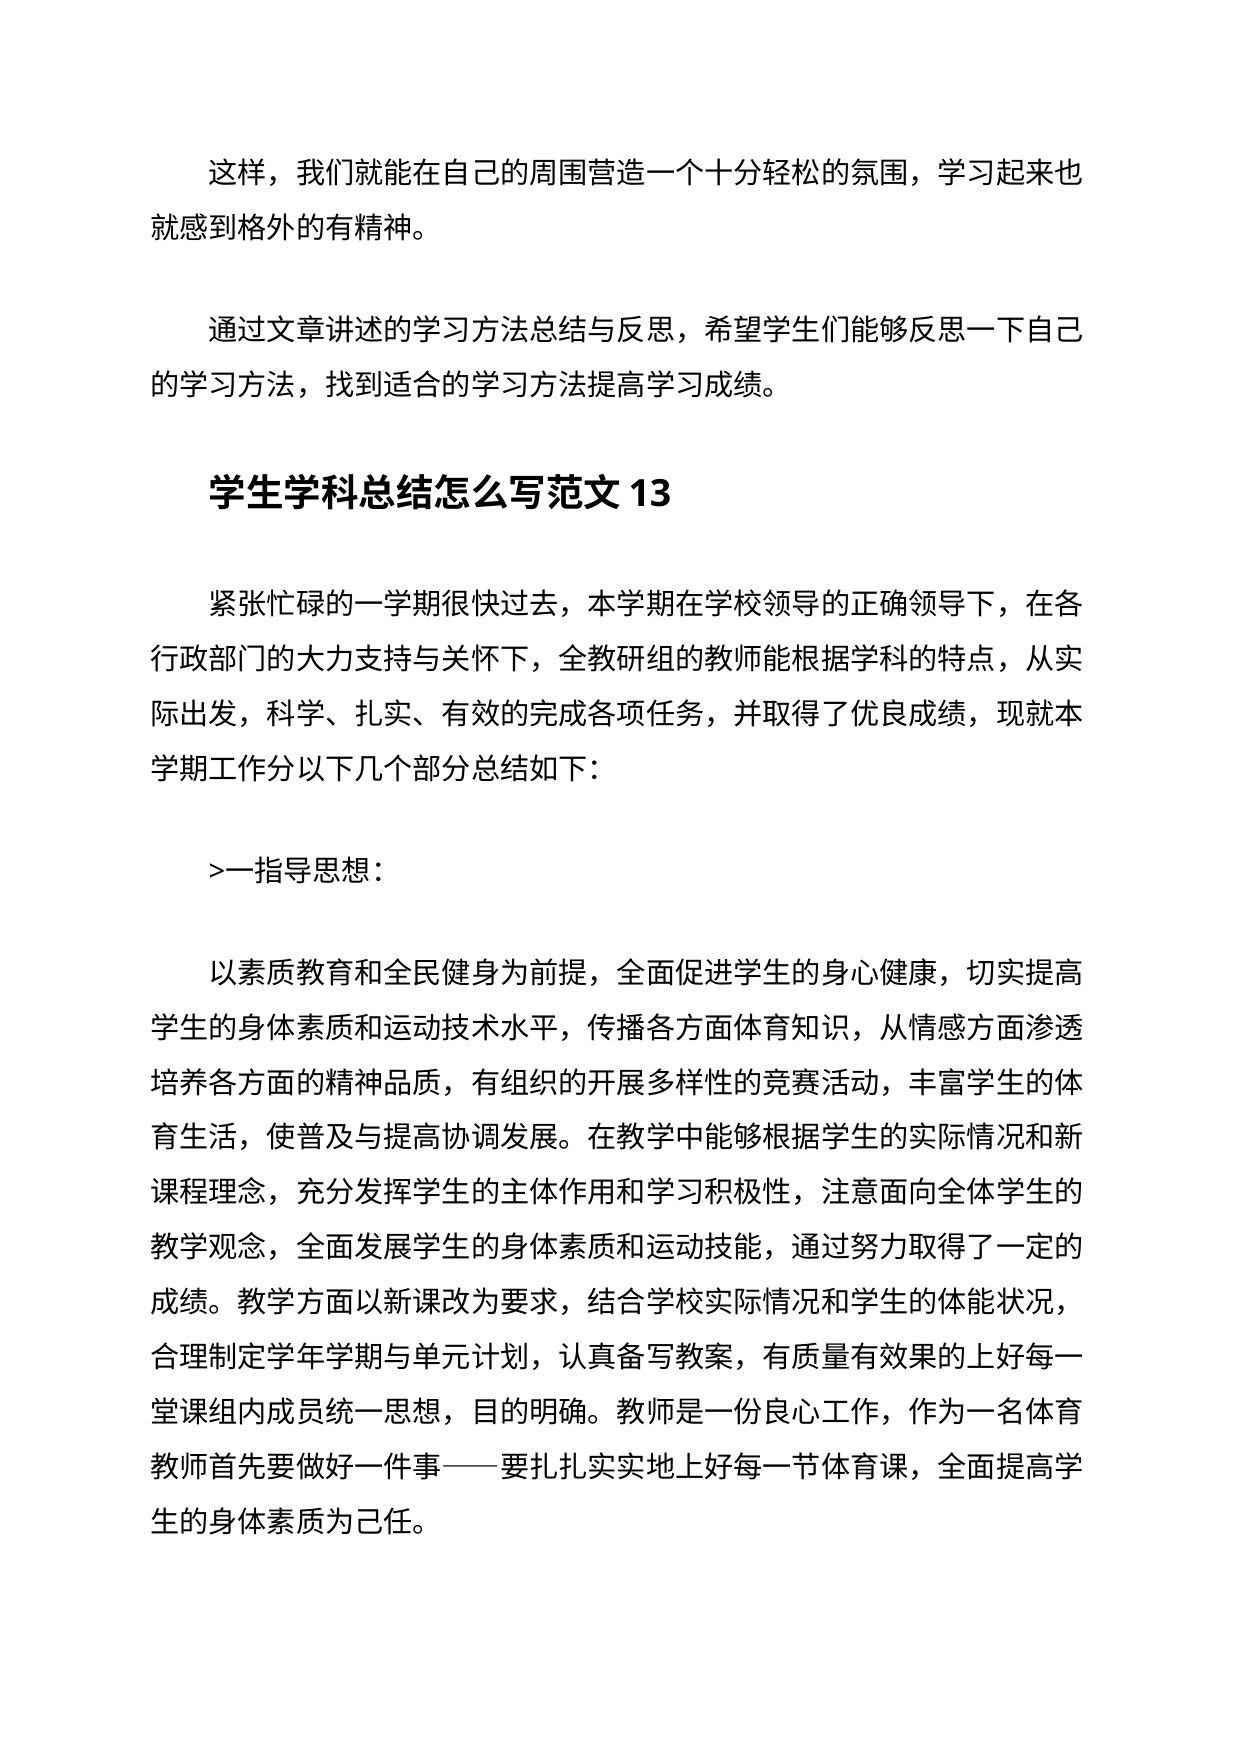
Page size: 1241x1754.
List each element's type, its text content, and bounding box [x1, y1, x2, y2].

text 紧张忙碌的一学期很快过去，本学期在学校领导的正确领导下，在各行政部门的大力支持与关怀下，全教研组的教师能根据学科的特点，从实际出发，科学、扎实、有效的完成各项任务，并取得了优良成绩，现就本学期工作分以下几个部分总结如下： [150, 581, 1090, 788]
text 学生学科总结怎么写范文13 [150, 463, 1090, 518]
text 这样，我们就能在自己的周围营造一个十分轻松的氛围，学习起来也就感到格外的有精神。 [150, 150, 1090, 247]
text 通过文章讲述的学习方法总结与反思，希望学生们能够反思一下自己的学习方法，找到适合的学习方法提高学习成绩。 [150, 307, 1090, 404]
text 以素质教育和全民健身为前提，全面促进学生的身心健康，切实提高学生的身体素质和运动技术水平，传播各方面体育知识，从情感方面渗透培养各方面的精神品质，有组织的开展多样性的竞赛活动，丰富学生的体育生活，使普及与提高协调发展。在教学中能够根据学生的实际情况和新课程理念，充分发挥学生的主体作用和学习积极性，注意面向全体学生的教学观念，全面发展学生的身体素质和运动技能，通过努力取得了一定的成绩。教学方面以新课改为要求，结合学校实际情况和学生的体能状况，合理制定学年学期与单元计划，认真备写教案，有质量有效果的上好每一堂课组内成员统一思想，目的明确。教师是一份良心工作，作为一名体育教师首先要做好一件事——要扎扎实实地上好每一节体育课，全面提高学生的身体素质为己任。 [150, 949, 1090, 1541]
text >一指导思想： [150, 847, 1090, 890]
